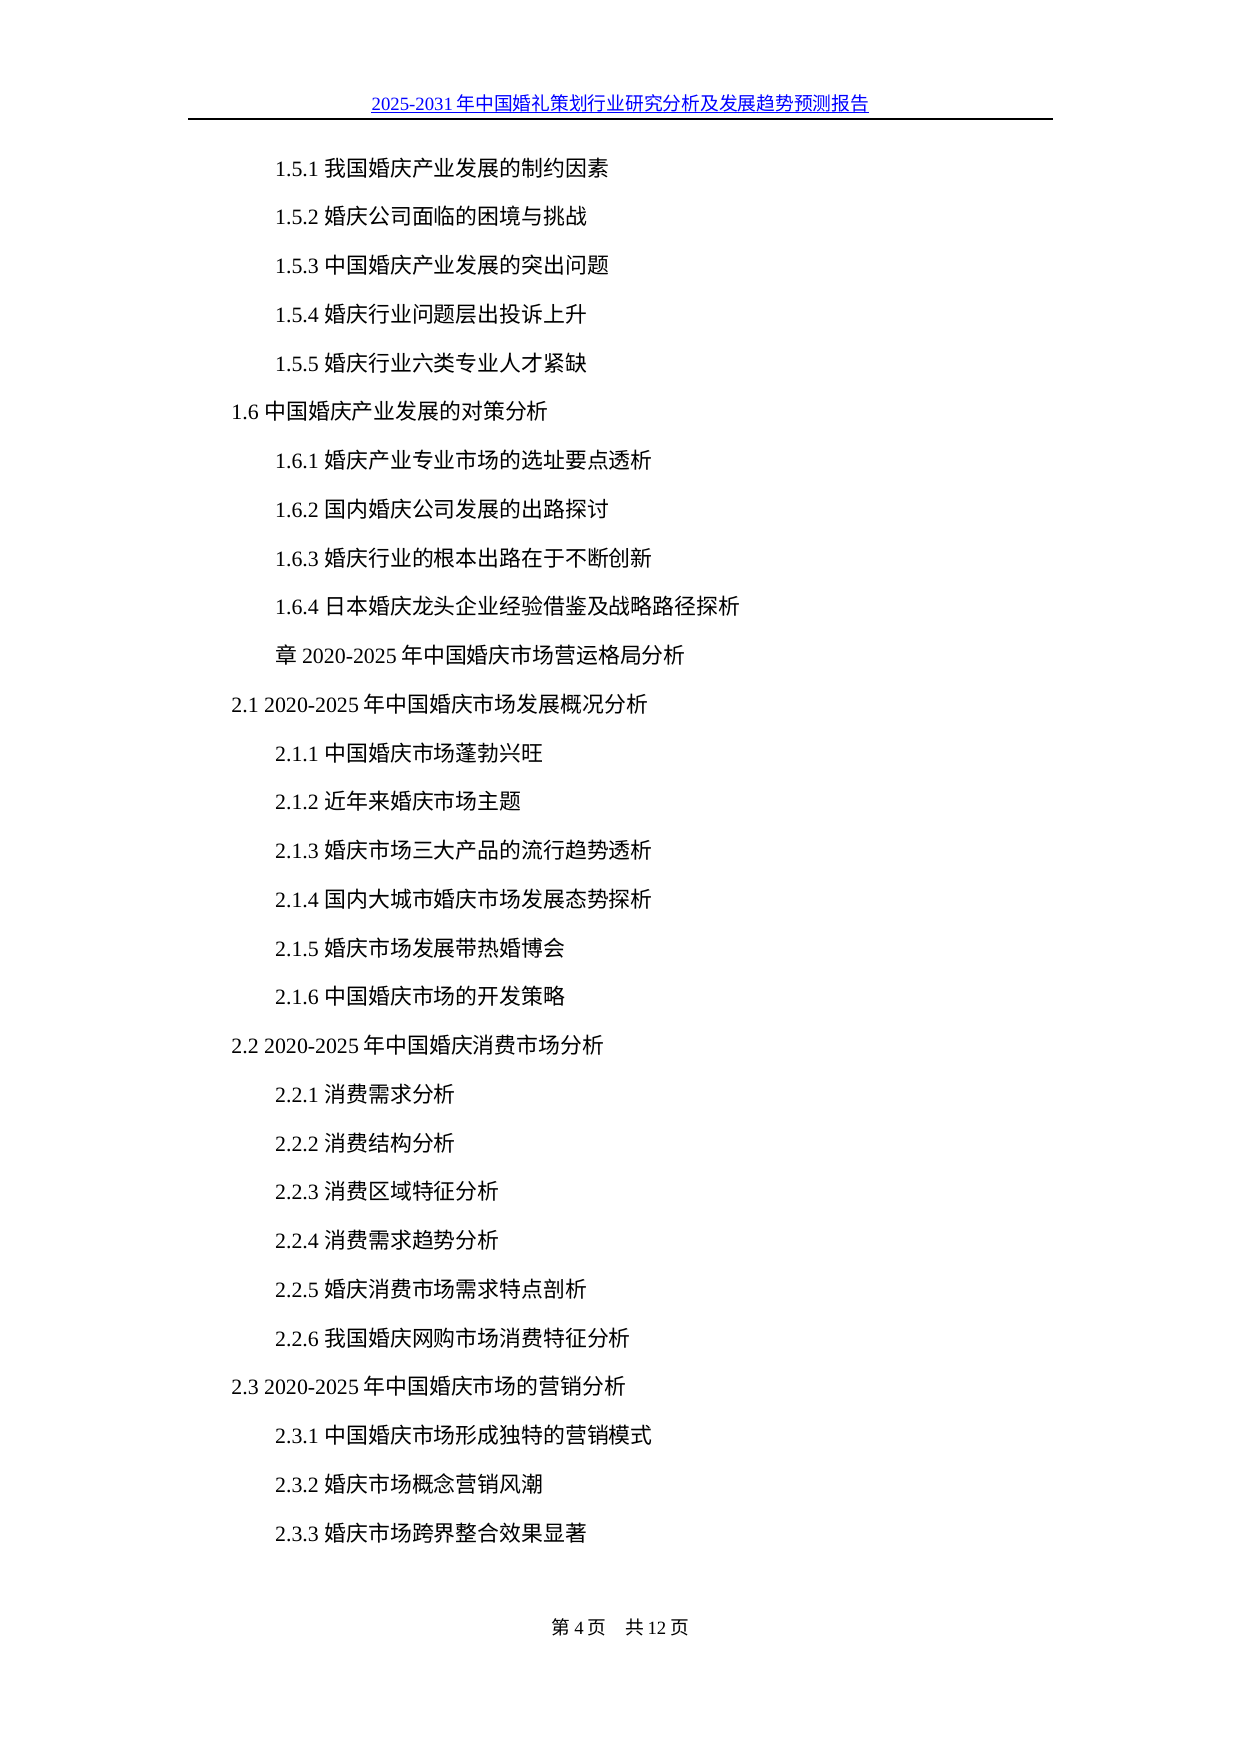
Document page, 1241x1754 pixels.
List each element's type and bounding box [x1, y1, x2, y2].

text [187, 150, 1053, 1548]
